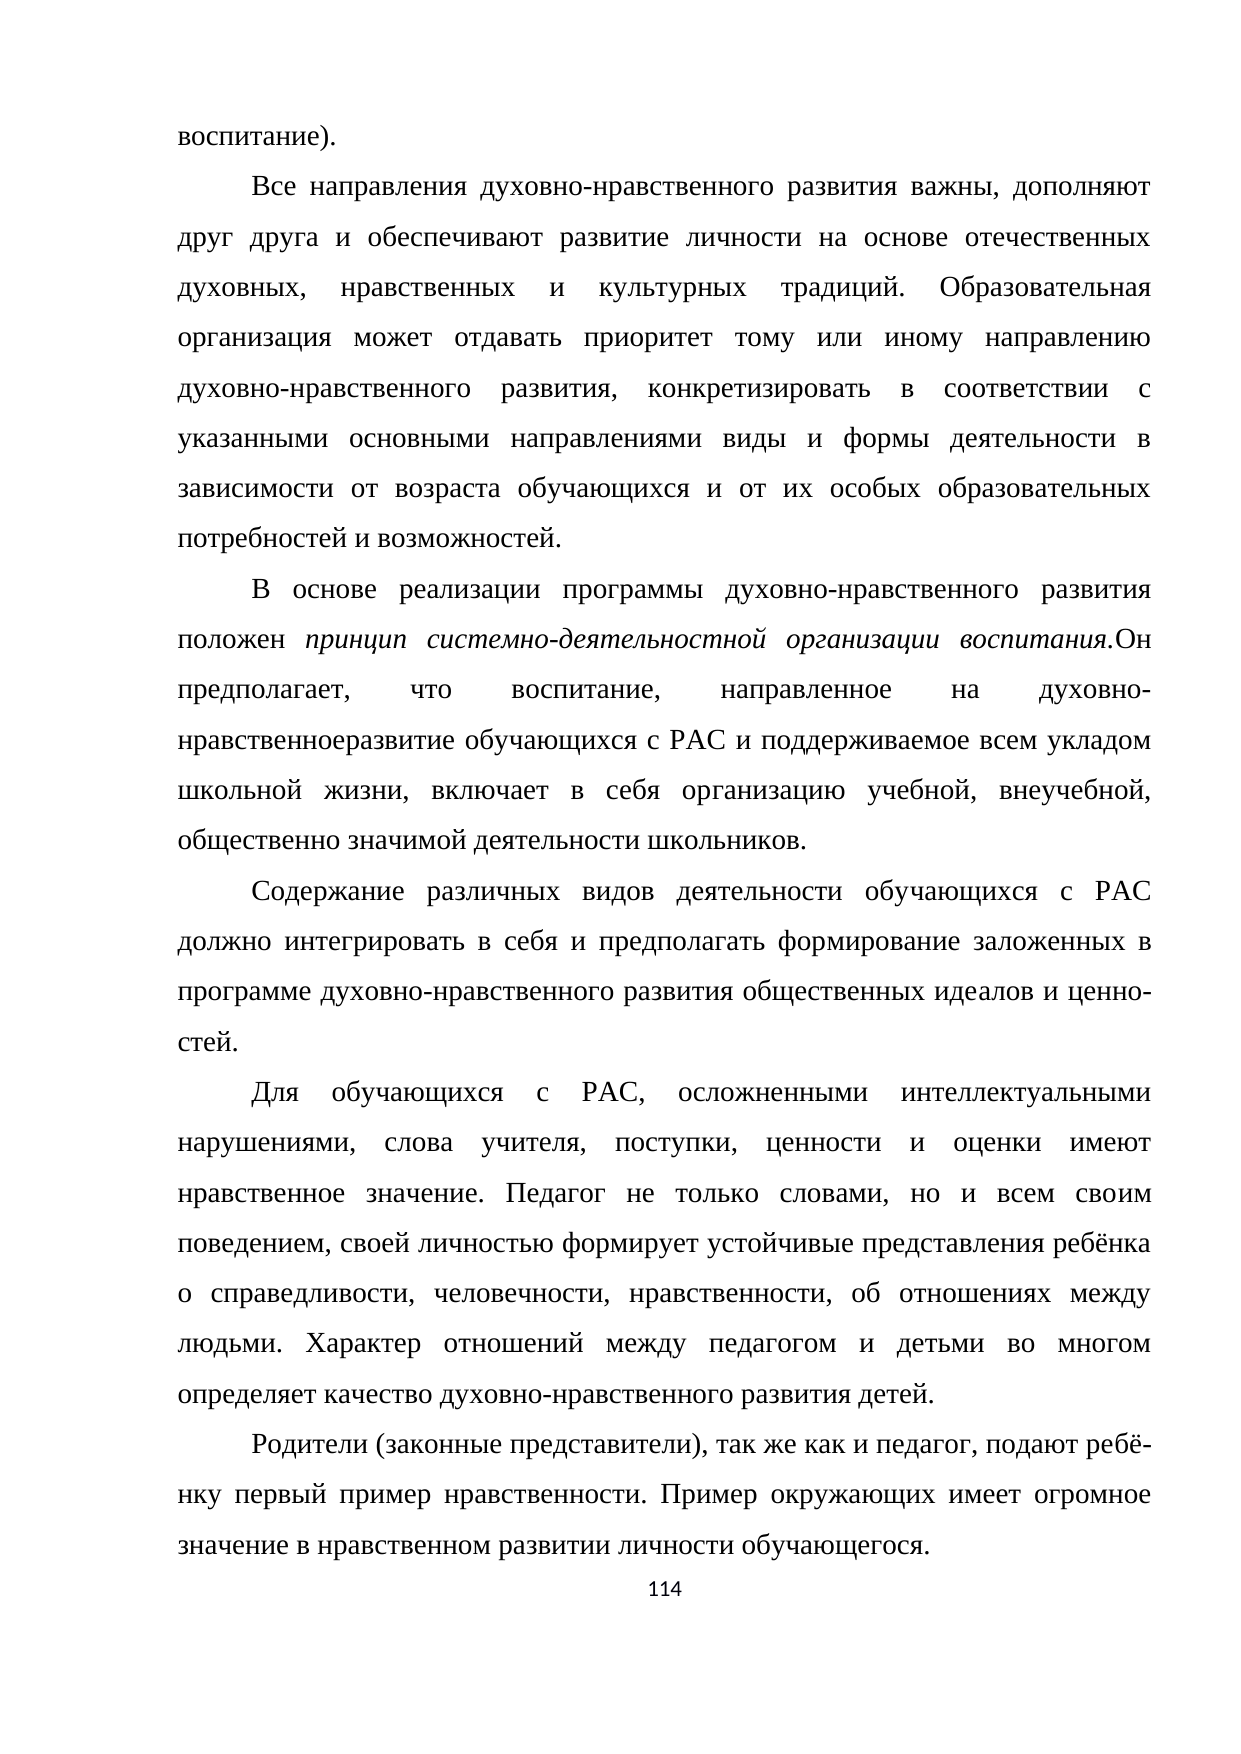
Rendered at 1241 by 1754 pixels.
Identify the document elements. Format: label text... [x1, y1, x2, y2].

text Все направления духовно-нравственного развития важны, дополняют друг друга и обеспечивают развитие личности на основе отечественных духовных, нравственных и культурных традиций. Образовательная организация может отдавать приоритет тому или иному направлению духовно-нравственного развития, конкретизировать в соответствии с указанными основными направлениями виды и формы деятельности в зависимости от возраста обучающихся и от их особых образовательных потребностей и возможностей. [177, 168, 1152, 554]
text Для обучающихся с РАС, осложненными интеллектуальными нарушениями, слова учителя, поступки, ценности и оценки имеют нравственное значение. Педагог не только словами, но и всем своим поведением, своей личностью формирует устойчивые представления ребёнка о справедливости, человечности, нравственности, об отношениях между людьми. Характер отношений между педагогом и детьми во многом определяет качество духовно-нравственного развития детей. [177, 1074, 1152, 1409]
text В основе реализации программы духовно-нравственного развития положен принцип системно-деятельностной организации воспитания.Он предполагает, что воспитание, направленное на духовно-нравственноеразвитие обучающихся с РАС и поддерживаемое всем укладом школьной жизни, включает в себя организацию учебной, внеучебной, общественно значимой деятельности школьников. [177, 571, 1152, 856]
text Родители (законные представители), так же как и педагог, подают ребёнку первый пример нравственности. Пример окружающих имеет огромное значение в нравственном развитии личности обучающегося. [177, 1426, 1152, 1560]
text Содержание различных видов деятельности обучающихся с РАС должно интегрировать в себя и предполагать формирование заложенных в программе духовно-нравственного развития общественных идеалов и ценностей. [177, 873, 1152, 1057]
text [177, 118, 1152, 152]
